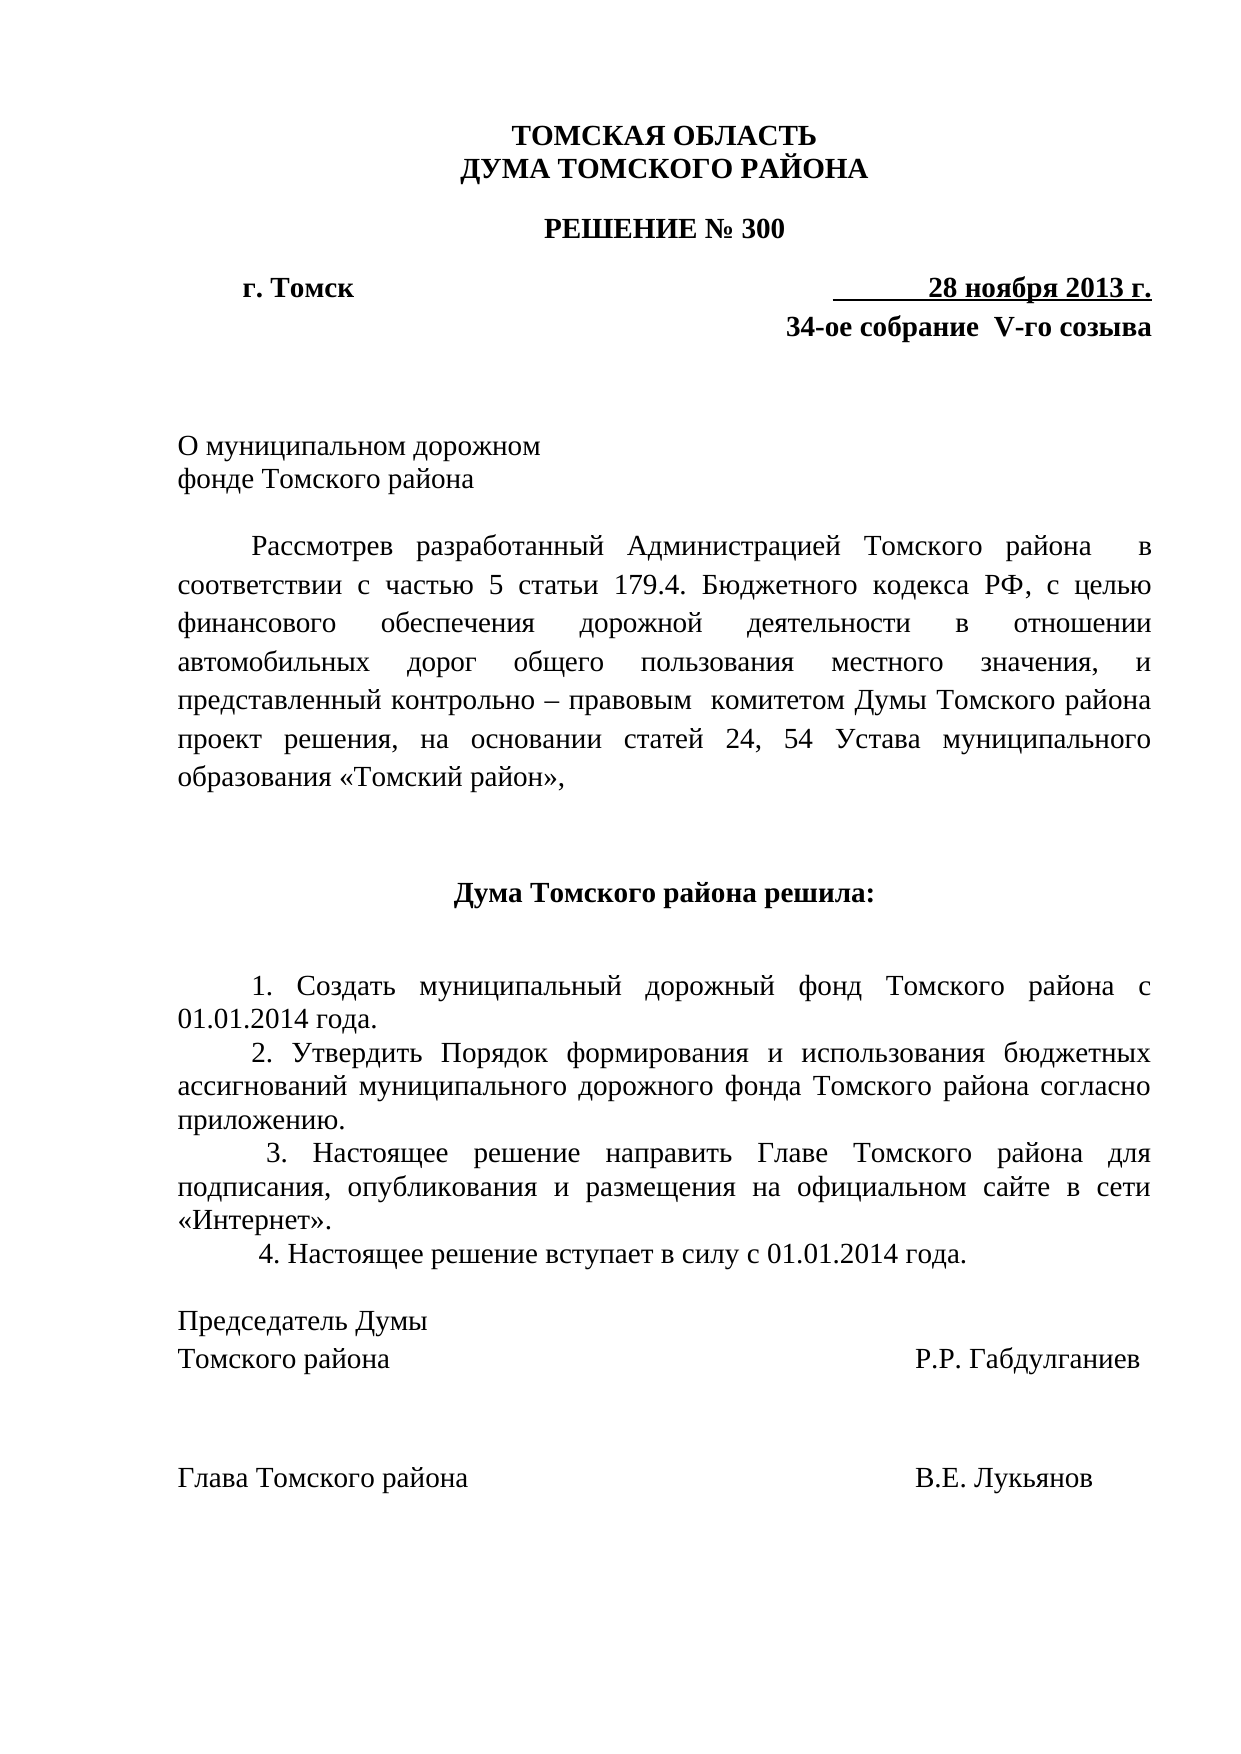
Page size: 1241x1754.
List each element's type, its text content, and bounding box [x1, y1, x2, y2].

text 2. Утвердить Порядок формирования и использования бюджетных ассигнований муниципального дорожного фонда Томского района согласно приложению. [177, 1035, 1152, 1135]
text фонде Томского района [177, 461, 1152, 495]
text г. Томск 28 ноября 2013 г. [177, 270, 1152, 304]
text ДУМА ТОМСКОГО РАЙОНА [177, 152, 1152, 185]
text 34-ое собрание V-го созыва [177, 309, 1152, 342]
text О муниципальном дорожном [177, 428, 1152, 461]
title ТОМСКАЯ область [177, 118, 1152, 152]
text Председатель Думы [177, 1303, 1152, 1337]
text Дума Томского района решила: [177, 875, 1152, 908]
text 1. Создать муниципальный дорожный фонд Томского района с 01.01.2014 года. [177, 968, 1152, 1035]
text 3. Настоящее решение направить Главе Томского района для подписания, опубликования и размещения на официальном сайте в сети «Интернет». [177, 1135, 1152, 1236]
text Глава Томского района В.Е. Лукьянов [177, 1460, 1152, 1494]
text Рассмотрев разработанный Администрацией Томского района в соответствии с частью 5 статьи 179.4. Бюджетного кодекса РФ, с целью финансового обеспечения дорожной деятельности в отношении автомобильных дорог общего пользования местного значения, и представленный контрольно – правовым комитетом Думы Томского района проект решения, на основании статей 24, 54 Устава муниципального образования «Томский район», [177, 528, 1152, 793]
text решение № 300 [177, 211, 1152, 244]
text 4. Настоящее решение вступает в силу с 01.01.2014 года. [251, 1236, 1152, 1269]
text Томского района Р.Р. Габдулганиев [177, 1342, 1152, 1375]
